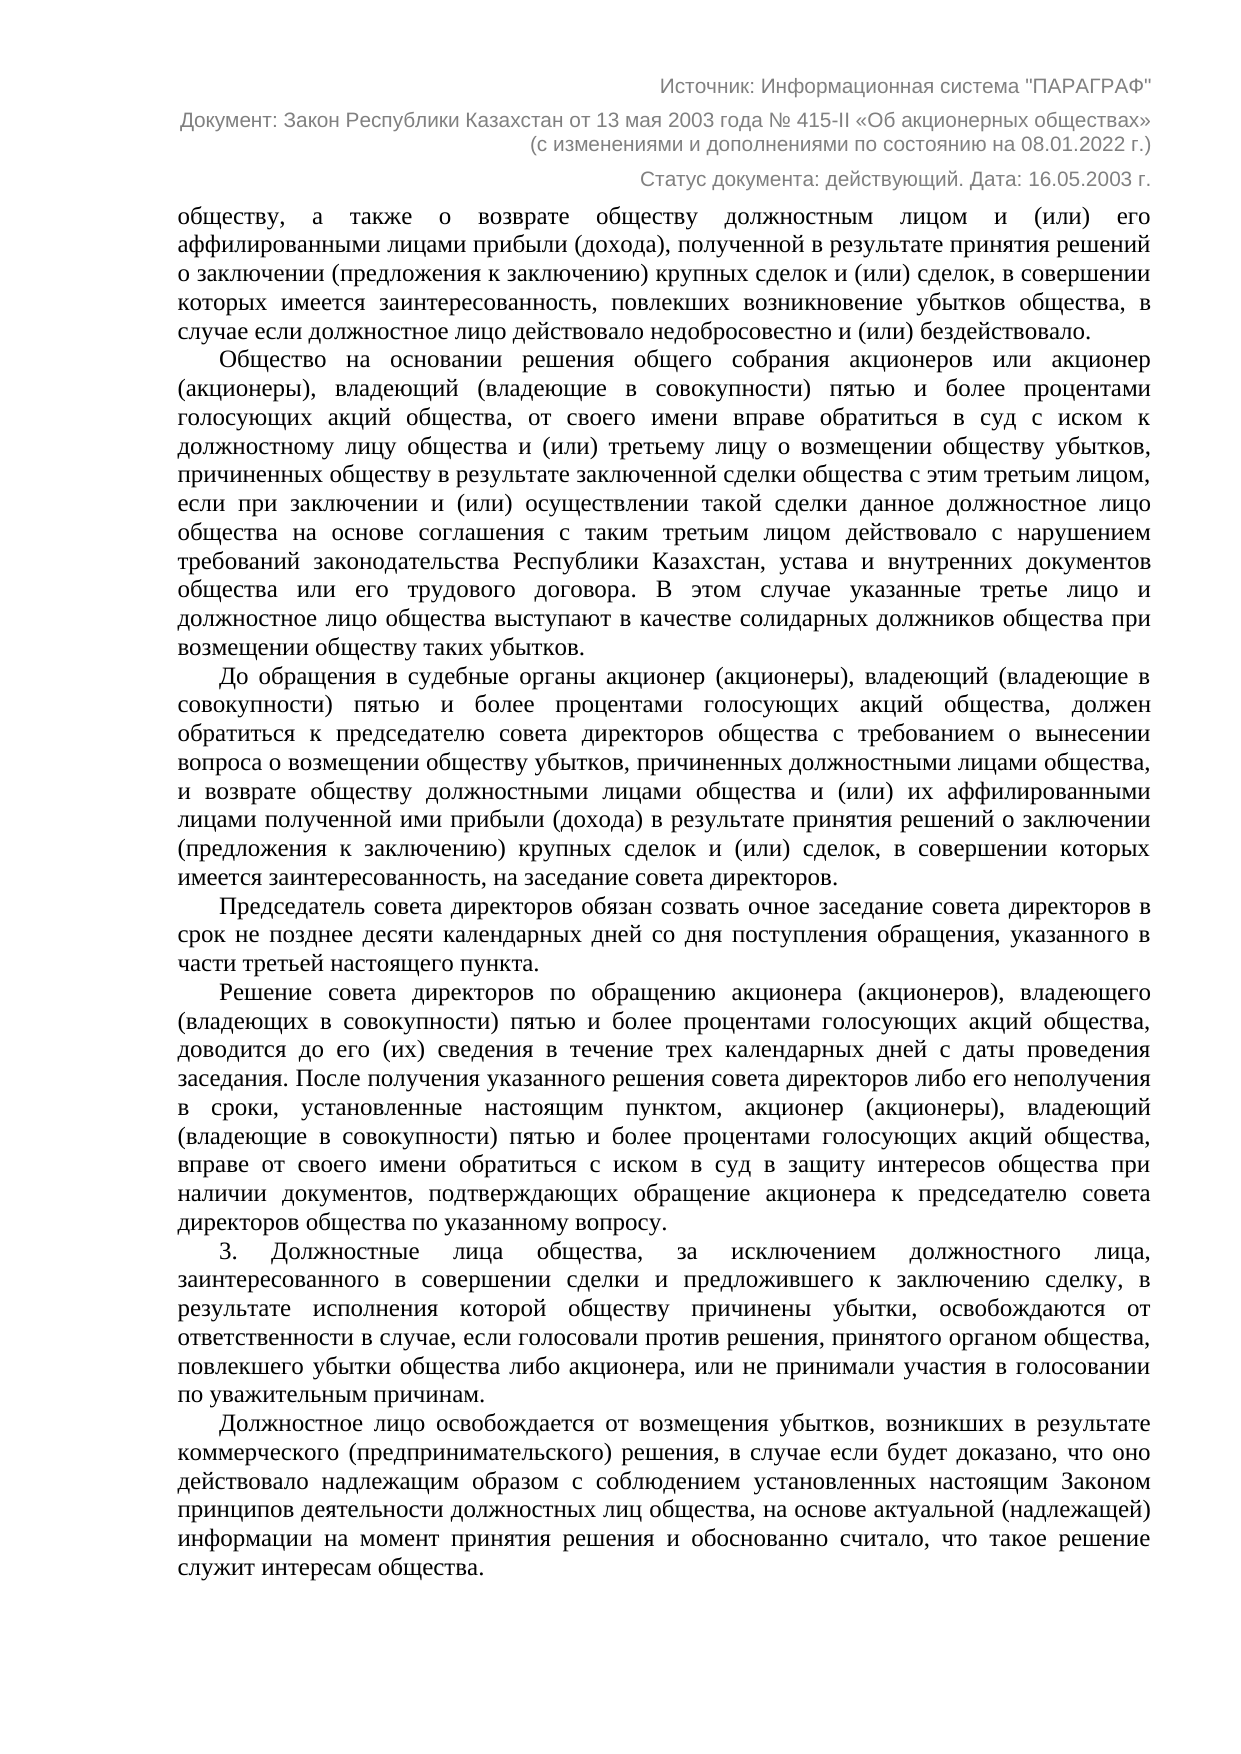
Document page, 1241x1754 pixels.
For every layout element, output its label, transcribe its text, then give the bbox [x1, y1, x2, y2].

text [177, 201, 1152, 344]
text До обращения в судебные органы акционер (акционеры), владеющий (владеющие в совокупности) пятью и более процентами голосующих акций общества, должен обратиться к председателю совета директоров общества с требованием о вынесении вопроса о возмещении обществу убытков, причиненных должностными лицами общества, и возврате обществу должностными лицами общества и (или) их аффилированными лицами полученной ими прибыли (дохода) в результате принятия решений о заключении (предложения к заключению) крупных сделок и (или) сделок, в совершении которых имеется заинтересованность, на заседание совета директоров. [177, 661, 1152, 891]
text 3. Должностные лица общества, за исключением должностного лица, заинтересованного в совершении сделки и предложившего к заключению сделку, в результате исполнения которой обществу причинены убытки, освобождаются от ответственности в случае, если голосовали против решения, принятого органом общества, повлекшего убытки общества либо акционера, или не принимали участия в голосовании по уважительным причинам. [177, 1236, 1152, 1408]
text Общество на основании решения общего собрания акционеров или акционер (акционеры), владеющий (владеющие в совокупности) пятью и более процентами голосующих акций общества, от своего имени вправе обратиться в суд с иском к должностному лицу общества и (или) третьему лицу о возмещении обществу убытков, причиненных обществу в результате заключенной сделки общества с этим третьим лицом, если при заключении и (или) осуществлении такой сделки данное должностное лицо общества на основе соглашения с таким третьим лицом действовало с нарушением требований законодательства Республики Казахстан, устава и внутренних документов общества или его трудового договора. В этом случае указанные третье лицо и должностное лицо общества выступают в качестве солидарных должников общества при возмещении обществу таких убытков. [177, 344, 1152, 661]
text Решение совета директоров по обращению акционера (акционеров), владеющего (владеющих в совокупности) пятью и более процентами голосующих акций общества, доводится до его (их) сведения в течение трех календарных дней с даты проведения заседания. После получения указанного решения совета директоров либо его неполучения в сроки, установленные настоящим пунктом, акционер (акционеры), владеющий (владеющие в совокупности) пятью и более процентами голосующих акций общества, вправе от своего имени обратиться с иском в суд в защиту интересов общества при наличии документов, подтверждающих обращение акционера к председателю совета директоров общества по указанному вопросу. [177, 977, 1152, 1236]
text Председатель совета директоров обязан созвать очное заседание совета директоров в срок не позднее десяти календарных дней со дня поступления обращения, указанного в части третьей настоящего пункта. [177, 891, 1152, 977]
text Должностное лицо освобождается от возмещения убытков, возникших в результате коммерческого (предпринимательского) решения, в случае если будет доказано, что оно действовало надлежащим образом с соблюдением установленных настоящим Законом принципов деятельности должностных лиц общества, на основе актуальной (надлежащей) информации на момент принятия решения и обоснованно считало, что такое решение служит интересам общества. [177, 1408, 1152, 1581]
